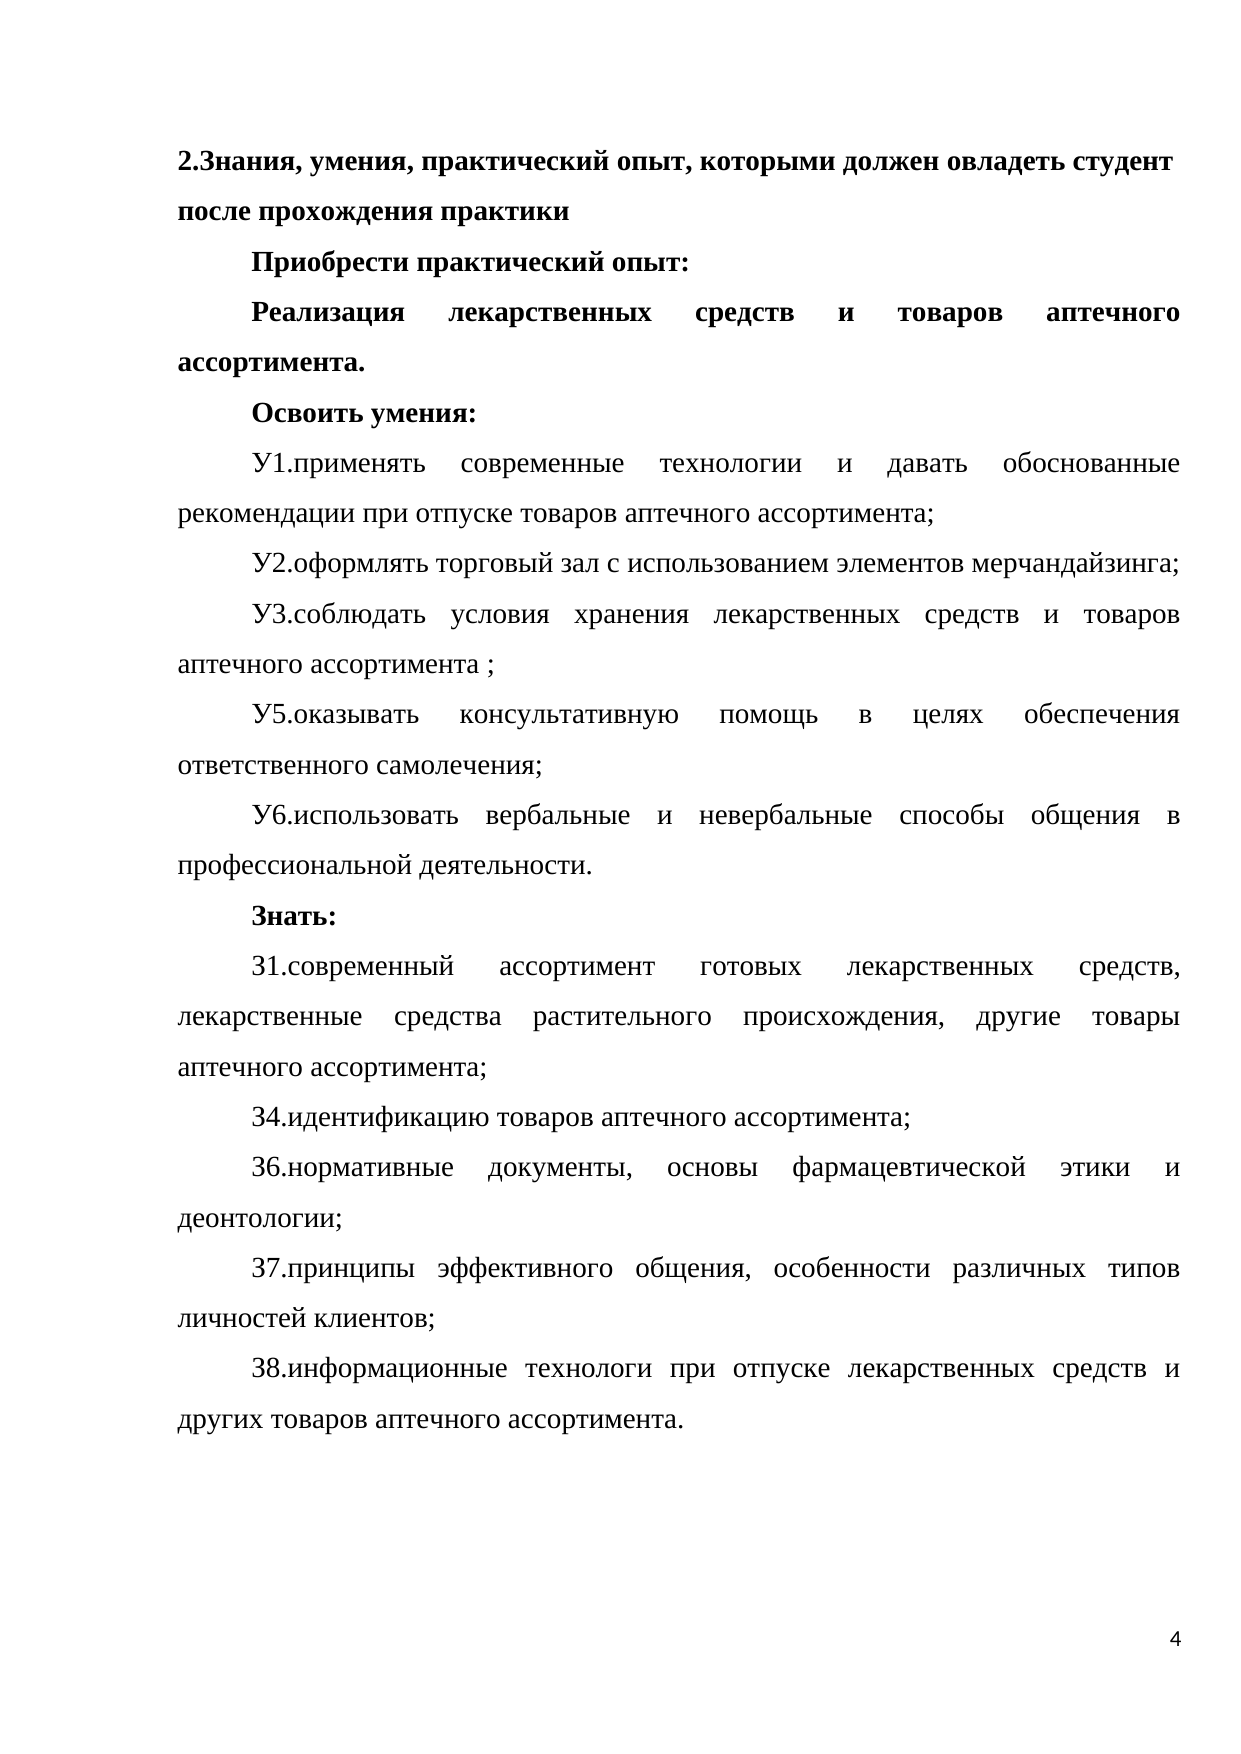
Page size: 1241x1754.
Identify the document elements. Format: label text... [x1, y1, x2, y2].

subtitle 2.Знания, умения, практический опыт, которыми должен овладеть студент после прохождения практики [177, 143, 1181, 227]
text З1.современный ассортимент готовых лекарственных средств, лекарственные средства растительного происхождения, другие товары аптечного ассортимента; [177, 948, 1181, 1082]
text Реализация лекарственных средств и товаров аптечного ассортимента. [177, 294, 1181, 378]
text Знать: [177, 898, 1181, 931]
text У5.оказывать консультативную помощь в целях обеспечения ответственного самолечения; [177, 697, 1181, 780]
text У3.соблюдать условия хранения лекарственных средств и товаров аптечного ассортимента ; [177, 596, 1181, 680]
text У2.оформлять торговый зал с использованием элементов мерчандайзинга; [177, 546, 1181, 579]
text З8.информационные технологи при отпуске лекарственных средств и других товаров аптечного ассортимента. [177, 1351, 1181, 1434]
text З6.нормативные документы, основы фармацевтической этики и деонтологии; [177, 1149, 1181, 1233]
text Приобрести практический опыт: [177, 244, 1181, 277]
text У6.использовать вербальные и невербальные способы общения в профессиональной деятельности. [177, 797, 1181, 881]
text З4.идентификацию товаров аптечного ассортимента; [177, 1099, 1181, 1133]
text Освоить умения: [177, 395, 1181, 428]
text З7.принципы эффективного общения, особенности различных типов личностей клиентов; [177, 1250, 1181, 1334]
text У1.применять современные технологии и давать обоснованные рекомендации при отпуске товаров аптечного ассортимента; [177, 445, 1181, 529]
